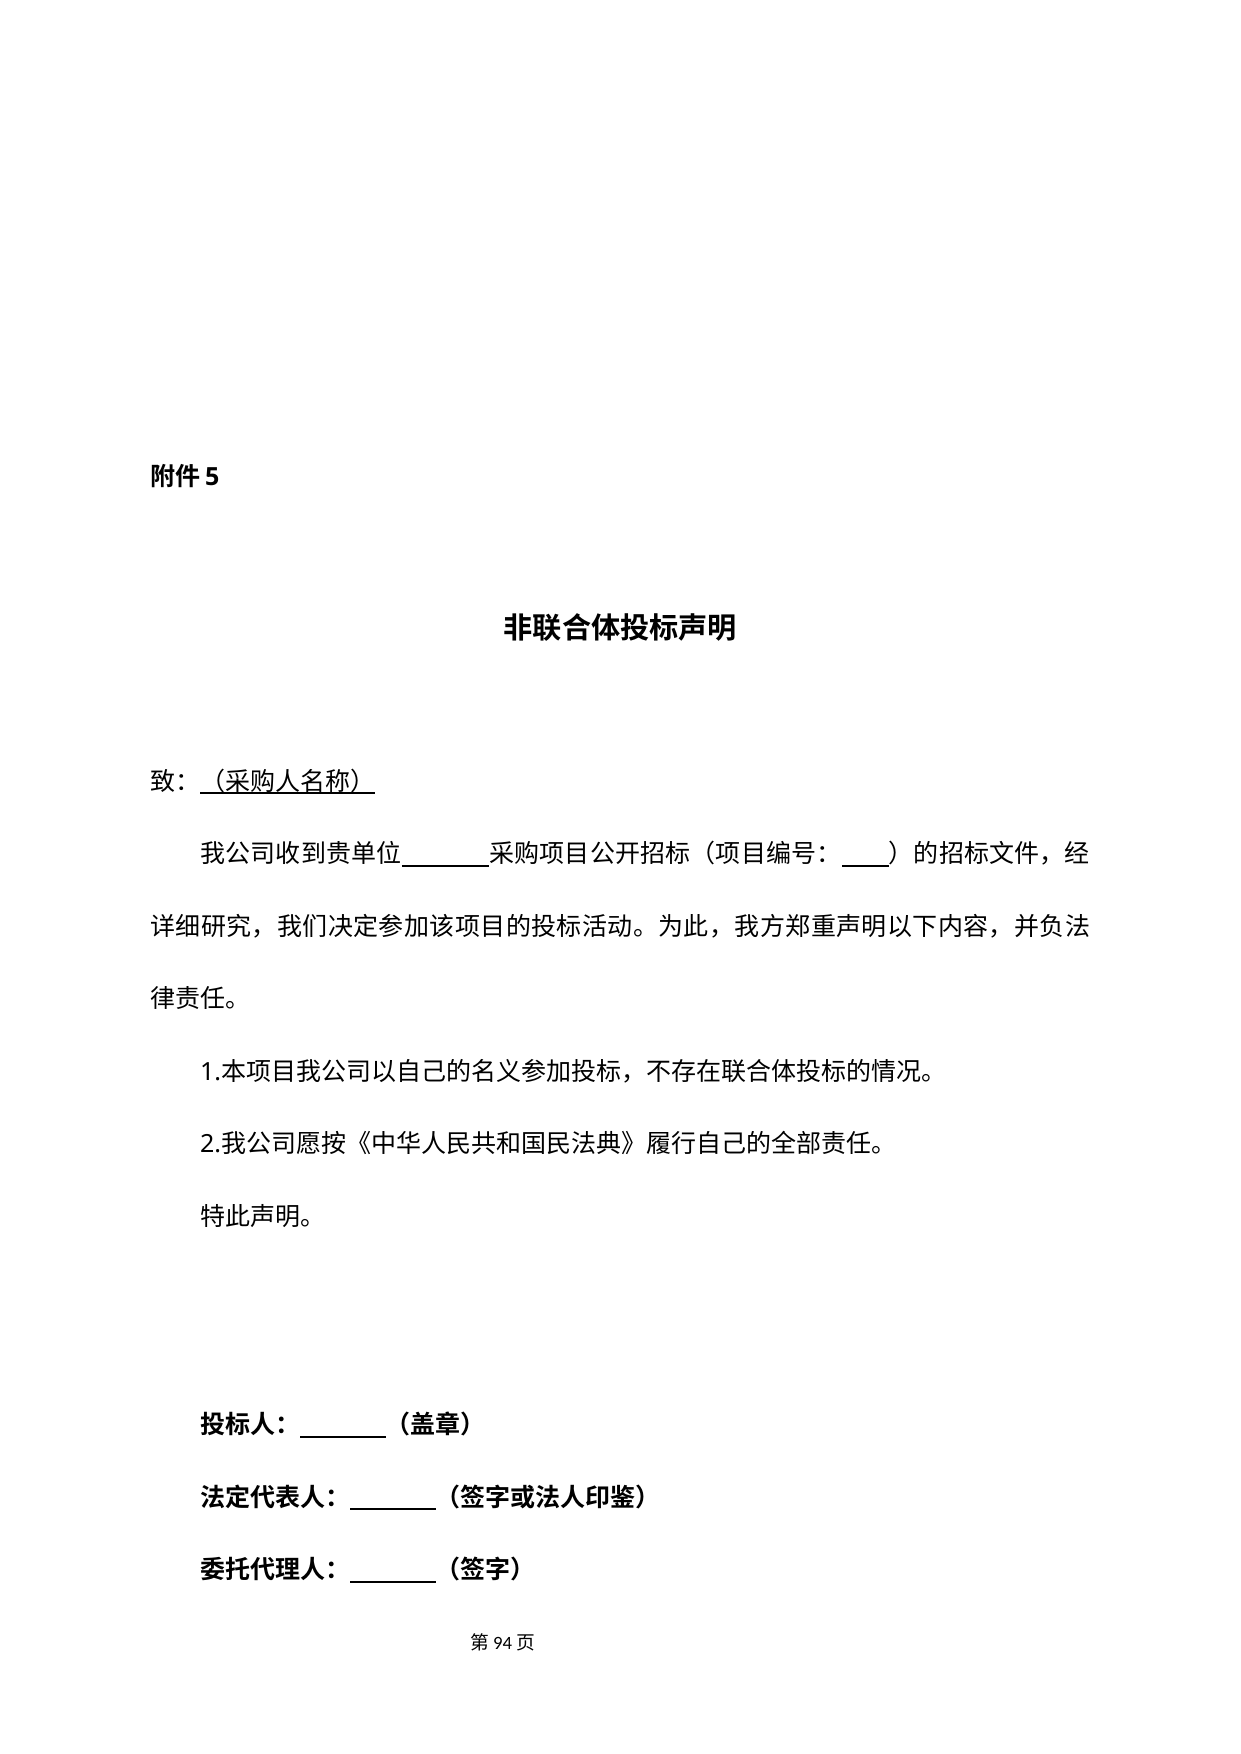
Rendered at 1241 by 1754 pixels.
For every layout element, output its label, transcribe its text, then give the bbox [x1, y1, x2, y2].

text 致：（采购人名称） [150, 761, 1090, 797]
text 2.我公司愿按《中华人民共和国民法典》履行自己的全部责任。 [150, 1124, 1090, 1160]
text 投标人： （盖章） [150, 1405, 1090, 1441]
text 委托代理人： （签字） [150, 1550, 1090, 1586]
text 附件5 [150, 456, 1090, 492]
text 1.本项目我公司以自己的名义参加投标，不存在联合体投标的情况。 [150, 1051, 1090, 1087]
text 非联合体投标声明 [150, 604, 1090, 646]
text 特此声明。 [150, 1196, 1090, 1232]
text 法定代表人： （签字或法人印鉴） [150, 1477, 1090, 1514]
text 我公司收到贵单位 采购项目公开招标（项目编号： ）的招标文件，经详细研究，我们决定参加该项目的投标活动。为此，我方郑重声明以下内容，并负法律责任。 [150, 834, 1090, 1015]
